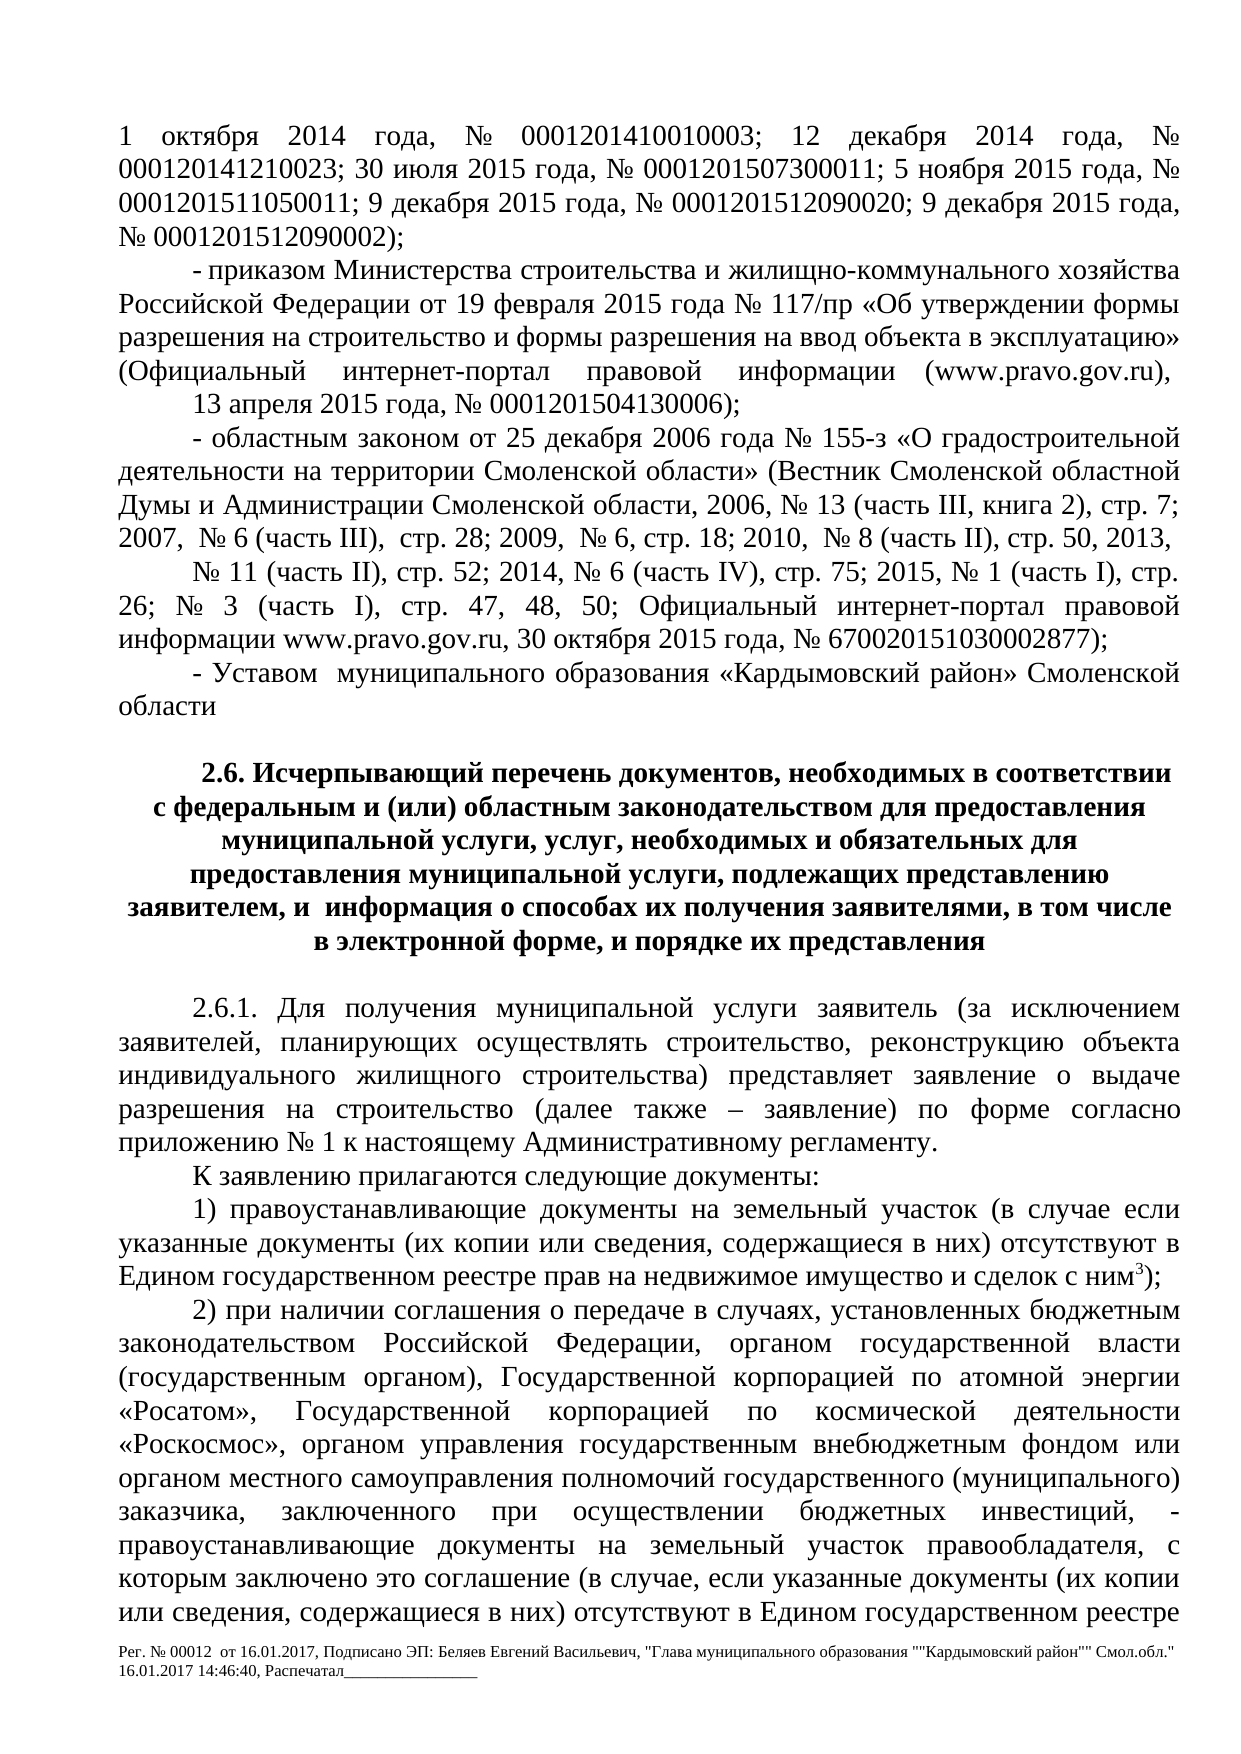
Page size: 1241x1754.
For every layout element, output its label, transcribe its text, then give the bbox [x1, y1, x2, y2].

text К заявлению прилагаются следующие документы: [118, 1158, 1181, 1191]
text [118, 118, 1181, 252]
text 2.6. Исчерпывающий перечень документов, необходимых в соответствии с федеральным и (или) областным законодательством для предоставления муниципальной услуги, услуг, необходимых и обязательных для предоставления муниципальной услуги, подлежащих представлению заявителем, и информация о способах их получения заявителями, в том числе в электронной форме, и порядке их представления [118, 755, 1181, 957]
text - Уставом муниципального образования «Кардымовский район» Смоленской области [118, 655, 1181, 722]
text № 11 (часть II), стр. 52; 2014, № 6 (часть IV), стр. 75; 2015, № 1 (часть I), стр. 26; № 3 (часть I), стр. 47, 48, 50; Официальный интернет-портал правовой информации www.pravo.gov.ru, 30 октября 2015 года, № 670020151030002877); [118, 554, 1181, 655]
text - приказом Министерства строительства и жилищно-коммунального хозяйства Российской Федерации от 19 февраля 2015 года № 117/пр «Об утверждении формы разрешения на строительство и формы разрешения на ввод объекта в эксплуатацию» (Официальный интернет-портал правовой информации (www.pravo.gov.ru), [118, 252, 1181, 386]
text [118, 1292, 1181, 1627]
text - областным законом от 25 декабря 2006 года № 155-з «О градостроительной деятельности на территории Смоленской области» (Вестник Смоленской областной Думы и Администрации Смоленской области, 2006, № 13 (часть III, книга 2), стр. 7; 2007, № 6 (часть III), стр. 28; 2009, № 6, стр. 18; 2010, № 8 (часть II), стр. 50, 2013, [118, 420, 1181, 554]
text 13 апреля 2015 года, № 0001201504130006); [118, 386, 1181, 420]
text 2.6.1. Для получения муниципальной услуги заявитель (за исключением заявителей, планирующих осуществлять строительство, реконструкцию объекта индивидуального жилищного строительства) представляет заявление о выдаче разрешения на строительство (далее также – заявление) по форме согласно приложению № 1 к настоящему Административному регламенту. [118, 990, 1181, 1158]
text 1) правоустанавливающие документы на земельный участок (в случае если указанные документы (их копии или сведения, содержащиеся в них) отсутствуют в Едином государственном реестре прав на недвижимое имущество и сделок с ним3); [118, 1191, 1181, 1292]
